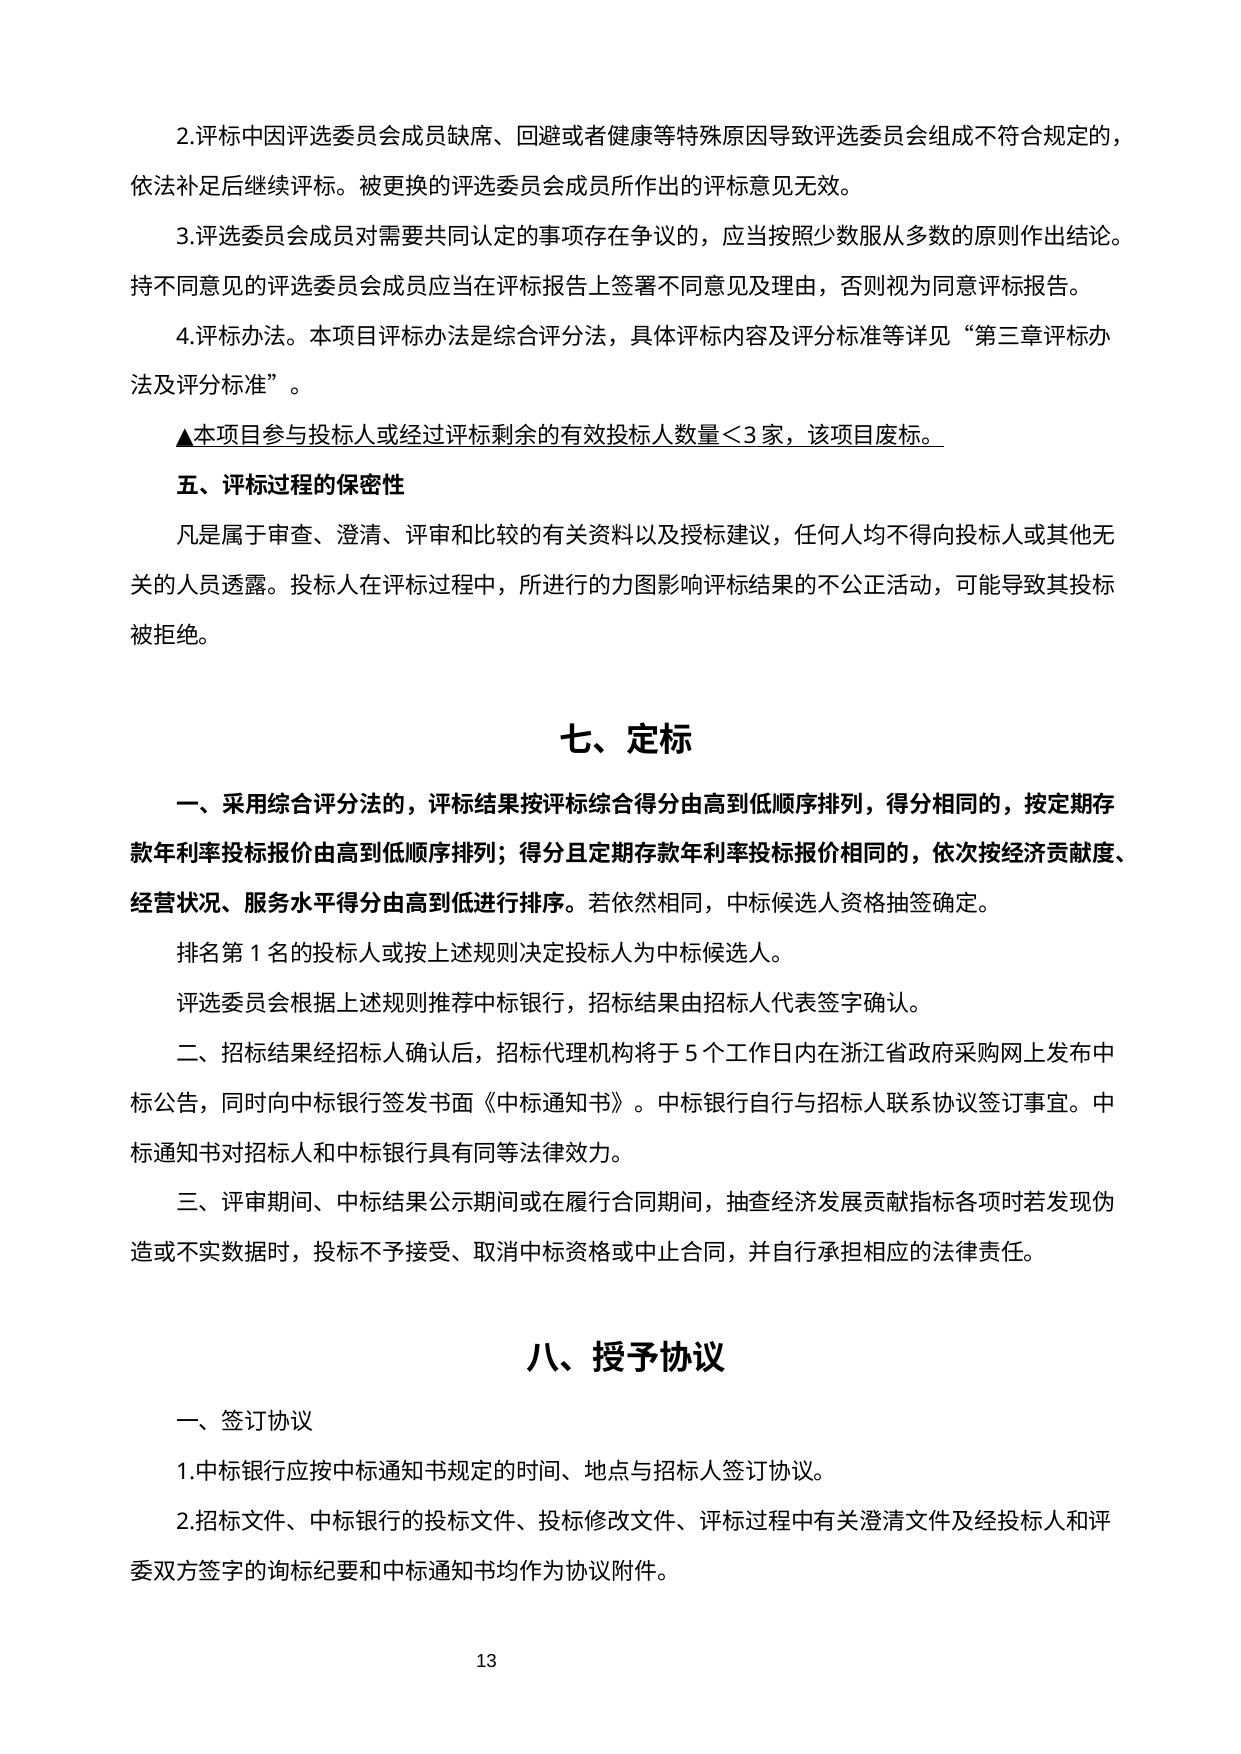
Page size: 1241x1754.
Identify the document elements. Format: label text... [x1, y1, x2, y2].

text 凡是属于审查、澄清、评审和比较的有关资料以及授标建议，任何人均不得向投标人或其他无关的人员透露。投标人在评标过程中，所进行的力图影响评标结果的不公正活动，可能导致其投标被拒绝。 [130, 517, 1122, 650]
text 2.招标文件、中标银行的投标文件、投标修改文件、评标过程中有关澄清文件及经投标人和评委双方签字的询标纪要和中标通知书均作为协议附件。 [130, 1503, 1122, 1586]
text 八、授予协议 [130, 1331, 1122, 1379]
text 一、采用综合评分法的，评标结果按评标综合得分由高到低顺序排列，得分相同的，按定期存款年利率投标报价由高到低顺序排列；得分且定期存款年利率投标报价相同的，依次按经济贡献度、经营状况、服务水平得分由高到低进行排序。若依然相同，中标候选人资格抽签确定。 [130, 786, 1122, 918]
text 五、评标过程的保密性 [130, 467, 1122, 500]
text 3.评选委员会成员对需要共同认定的事项存在争议的，应当按照少数服从多数的原则作出结论。持不同意见的评选委员会成员应当在评标报告上签署不同意见及理由，否则视为同意评标报告。 [130, 218, 1122, 301]
text 二、招标结果经招标人确认后，招标代理机构将于5个工作日内在浙江省政府采购网上发布中标公告，同时向中标银行签发书面《中标通知书》。中标银行自行与招标人联系协议签订事宜。中标通知书对招标人和中标银行具有同等法律效力。 [130, 1035, 1122, 1168]
text 1.中标银行应按中标通知书规定的时间、地点与招标人签订协议。 [130, 1453, 1122, 1486]
text 4.评标办法。本项目评标办法是综合评分法，具体评标内容及评分标准等详见“第三章评标办法及评分标准”。 [130, 317, 1122, 401]
text 2.评标中因评选委员会成员缺席、回避或者健康等特殊原因导致评选委员会组成不符合规定的，依法补足后继续评标。被更换的评选委员会成员所作出的评标意见无效。 [130, 118, 1122, 201]
text 一、签订协议 [130, 1403, 1122, 1436]
text 排名第1名的投标人或按上述规则决定投标人为中标候选人。 [130, 935, 1122, 968]
text 三、评审期间、中标结果公示期间或在履行合同期间，抽查经济发展贡献指标各项时若发现伪造或不实数据时，投标不予接受、取消中标资格或中止合同，并自行承担相应的法律责任。 [130, 1184, 1122, 1267]
text 评选委员会根据上述规则推荐中标银行，招标结果由招标人代表签字确认。 [130, 985, 1122, 1018]
text 七、定标 [130, 713, 1122, 761]
text ▲本项目参与投标人或经过评标剩余的有效投标人数量＜3家，该项目废标。 [130, 417, 1122, 451]
